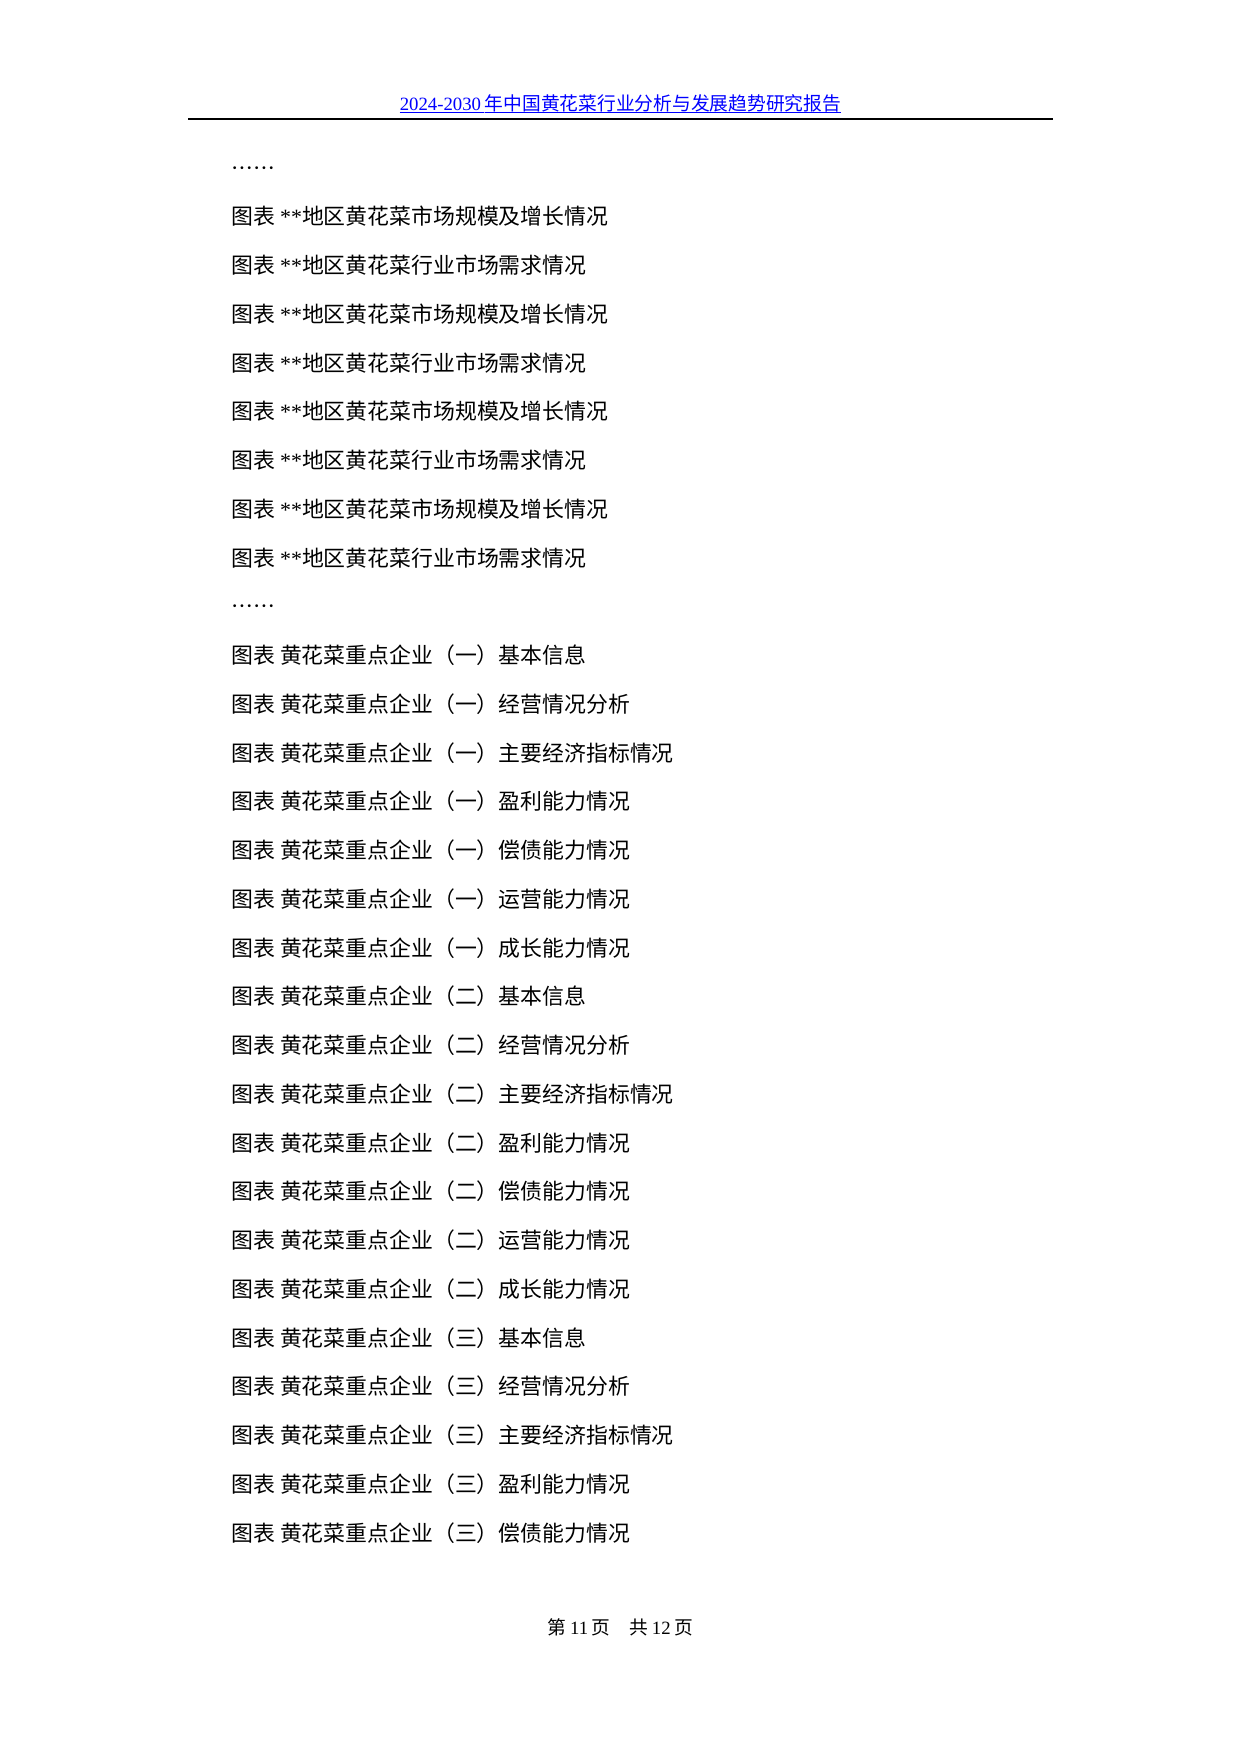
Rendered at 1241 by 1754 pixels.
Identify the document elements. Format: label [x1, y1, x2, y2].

text [187, 150, 1053, 1548]
